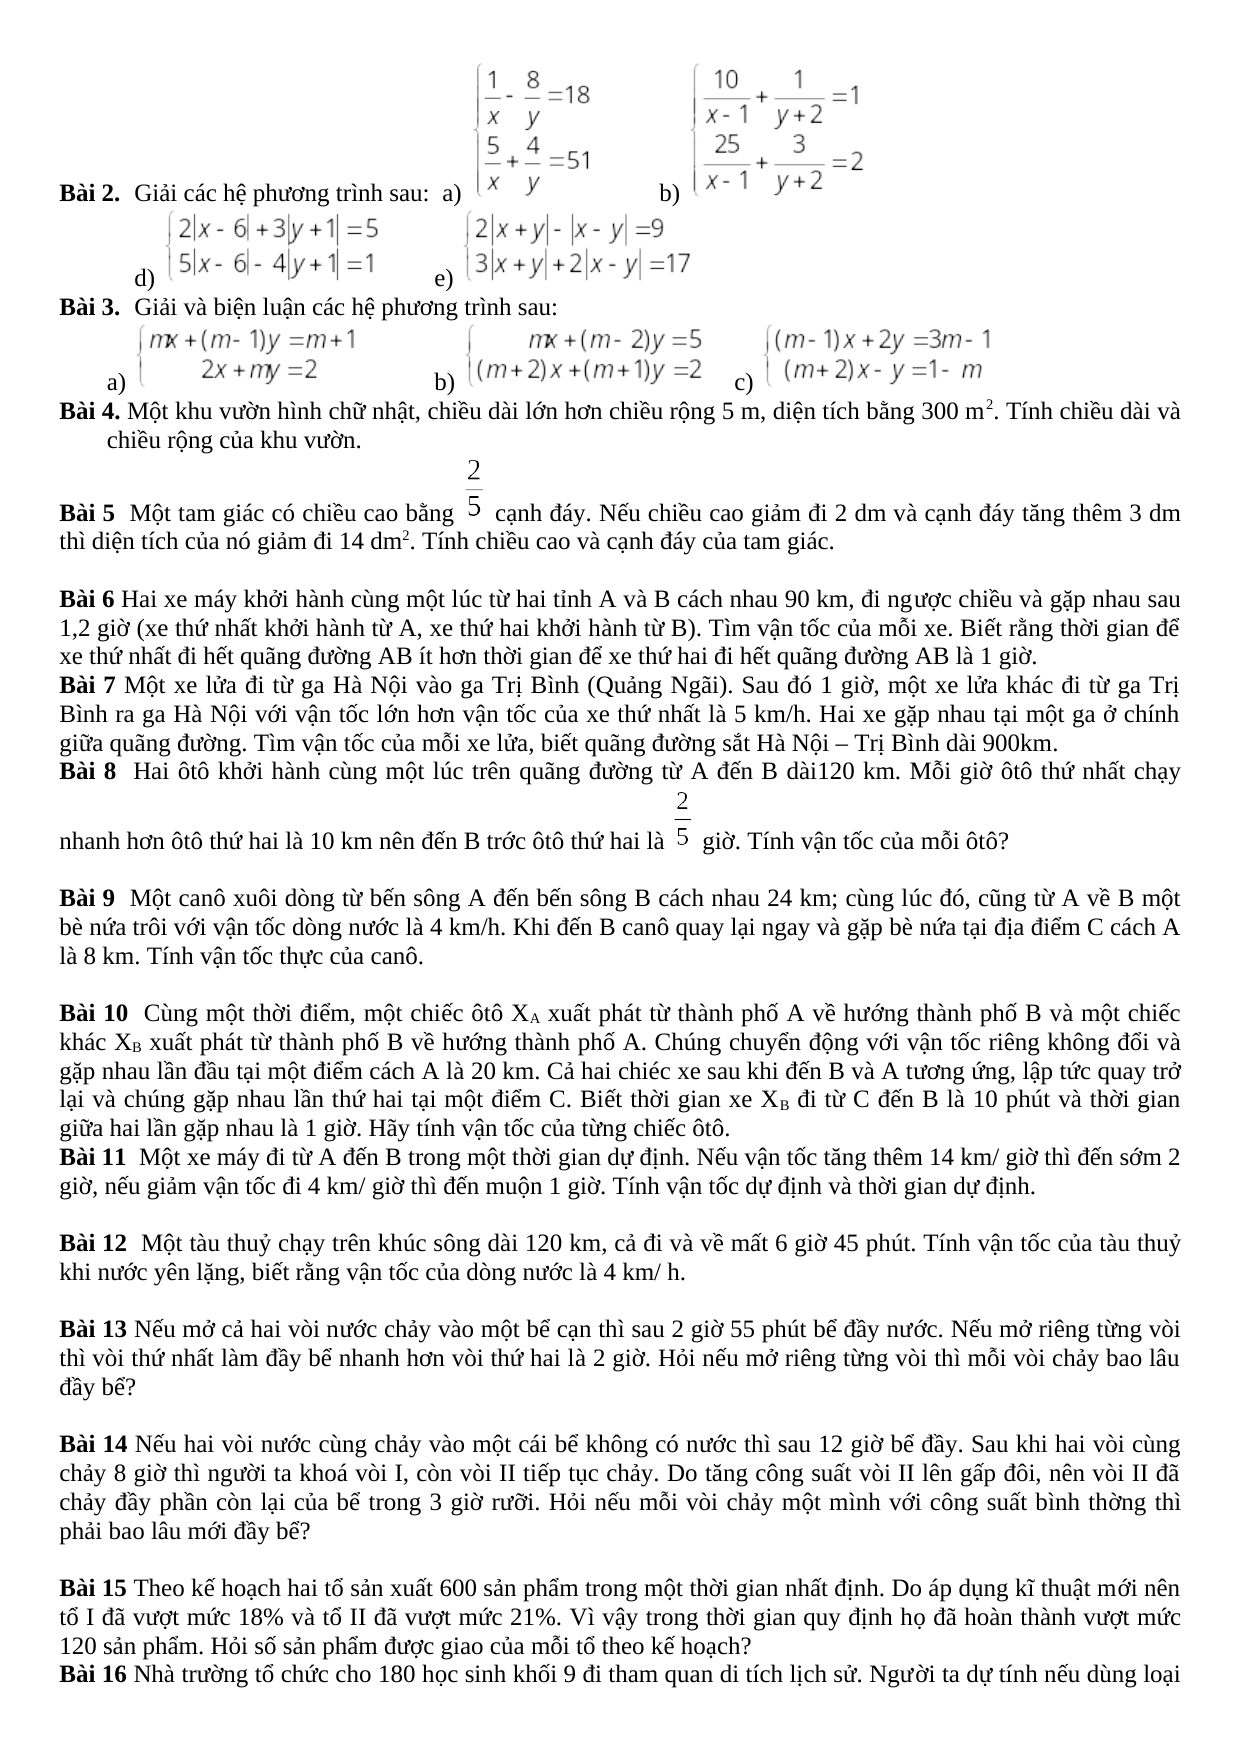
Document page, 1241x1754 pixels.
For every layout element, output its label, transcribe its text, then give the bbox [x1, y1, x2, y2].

text d) e) [134, 207, 1181, 292]
text Bài 15 Theo kế hoạch hai tổ sản xuất 600 sản phẩm trong một thời gian nhất định. Do áp dụng kĩ thuật mới nên tổ I đã vượt mức 18% và tổ II đã vượt mức 21%. Vì vậy trong thời gian quy định họ đã hoàn thành vượt mức 120 sản phẩm. Hỏi số sản phẩm được giao của mỗi tổ theo kế hoạch? [59, 1573, 1181, 1659]
text Bài 11 Một xe máy đi từ A đến B trong một thời gian dự định. Nếu vận tốc tăng thêm 14 km/ giờ thì đến sớm 2 giờ, nếu giảm vận tốc đi 4 km/ giờ thì đến muộn 1 giờ. Tính vận tốc dự định và thời gian dự định. [59, 1142, 1181, 1199]
text a) b) c) [60, 321, 1181, 396]
list Giải và biện luận các hệ phương trình sau: [59, 292, 1181, 321]
text Bài 8 Hai ôtô khởi hành cùng một lúc trên quãng đường từ A đến B dài120 km. Mỗi giờ ôtô thứ nhất chạy nhanh hơn ôtô thứ hai là 10 km nên đến B trớc ôtô thứ hai là giờ. Tính vận tốc của mỗi ôtô? [59, 756, 1181, 854]
text Bài 12 Một tàu thuỷ chạy trên khúc sông dài 120 km, cả đi và về mất 6 giờ 45 phút. Tính vận tốc của tàu thuỷ khi nước yên lặng, biết rằng vận tốc của dòng nước là 4 km/ h. [59, 1228, 1181, 1286]
text Bài 7 Một xe lửa đi từ ga Hà Nội vào ga Trị Bình (Quảng Ngãi). Sau đó 1 giờ, một xe lửa khác đi từ ga Trị Bình ra ga Hà Nội với vận tốc lớn hơn vận tốc của xe thứ nhất là 5 km/h. Hai xe gặp nhau tại một ga ở chính giữa quãng đường. Tìm vận tốc của mỗi xe lửa, biết quãng đường sắt Hà Nội – Trị Bình dài 900km. [59, 670, 1181, 756]
list Giải các hệ phương trình sau: a) b) [59, 59, 1181, 207]
text Bài 4. Một khu vườn hình chữ nhật, chiều dài lớn hơn chiều rộng 5 m, diện tích bằng 300 m2. Tính chiều dài và chiều rộng của khu vườn. [59, 396, 1181, 454]
text Bài 6 Hai xe máy khởi hành cùng một lúc từ hai tỉnh A và B cách nhau 90 km, đi ngược chiều và gặp nhau sau 1,2 giờ (xe thứ nhất khởi hành từ A, xe thứ hai khởi hành từ B). Tìm vận tốc của mỗi xe. Biết rằng thời gian để xe thứ nhất đi hết quãng đường AB ít hơn thời gian để xe thứ hai đi hết quãng đường AB là 1 giờ. [59, 584, 1181, 670]
text Bài 9 Một canô xuôi dòng từ bến sông A đến bến sông B cách nhau 24 km; cùng lúc đó, cũng từ A về B một bè nứa trôi với vận tốc dòng nước là 4 km/h. Khi đến B canô quay lại ngay và gặp bè nứa tại địa điểm C cách A là 8 km. Tính vận tốc thực của canô. [59, 883, 1181, 969]
text Bài 10 Cùng một thời điểm, một chiếc ôtô XA xuất phát từ thành phố A về hướng thành phố B và một chiếc khác XB xuất phát từ thành phố B về hướng thành phố A. Chúng chuyển động với vận tốc riêng không đổi và gặp nhau lần đầu tại một điểm cách A là 20 km. Cả hai chiéc xe sau khi đến B và A tương ứng, lập tức quay trở lại và chúng gặp nhau lần thứ hai tại một điểm C. Biết thời gian xe XB đi từ C đến B là 10 phút và thời gian giữa hai lần gặp nhau là 1 giờ. Hãy tính vận tốc của từng chiếc ôtô. [59, 998, 1181, 1142]
text Bài 5 Một tam giác có chiều cao bằng cạnh đáy. Nếu chiều cao giảm đi 2 dm và cạnh đáy tăng thêm 3 dm thì diện tích của nó giảm đi 14 dm2. Tính chiều cao và cạnh đáy của tam giác. [59, 454, 1181, 555]
text Bài 14 Nếu hai vòi nước cùng chảy vào một cái bể không có nước thì sau 12 giờ bể đầy. Sau khi hai vòi cùng chảy 8 giờ thì người ta khoá vòi I, còn vòi II tiếp tục chảy. Do tăng công suất vòi II lên gấp đôi, nên vòi II đã chảy đầy phần còn lại của bể trong 3 giờ rưỡi. Hỏi nếu mỗi vòi chảy một mình với công suất bình thờng thì phải bao lâu mới đầy bể? [59, 1429, 1181, 1544]
text Bài 13 Nếu mở cả hai vòi nước chảy vào một bể cạn thì sau 2 giờ 55 phút bể đầy nước. Nếu mở riêng từng vòi thì vòi thứ nhất làm đầy bể nhanh hơn vòi thứ hai là 2 giờ. Hỏi nếu mở riêng từng vòi thì mỗi vòi chảy bao lâu đầy bể? [59, 1314, 1181, 1401]
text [59, 1659, 1181, 1688]
